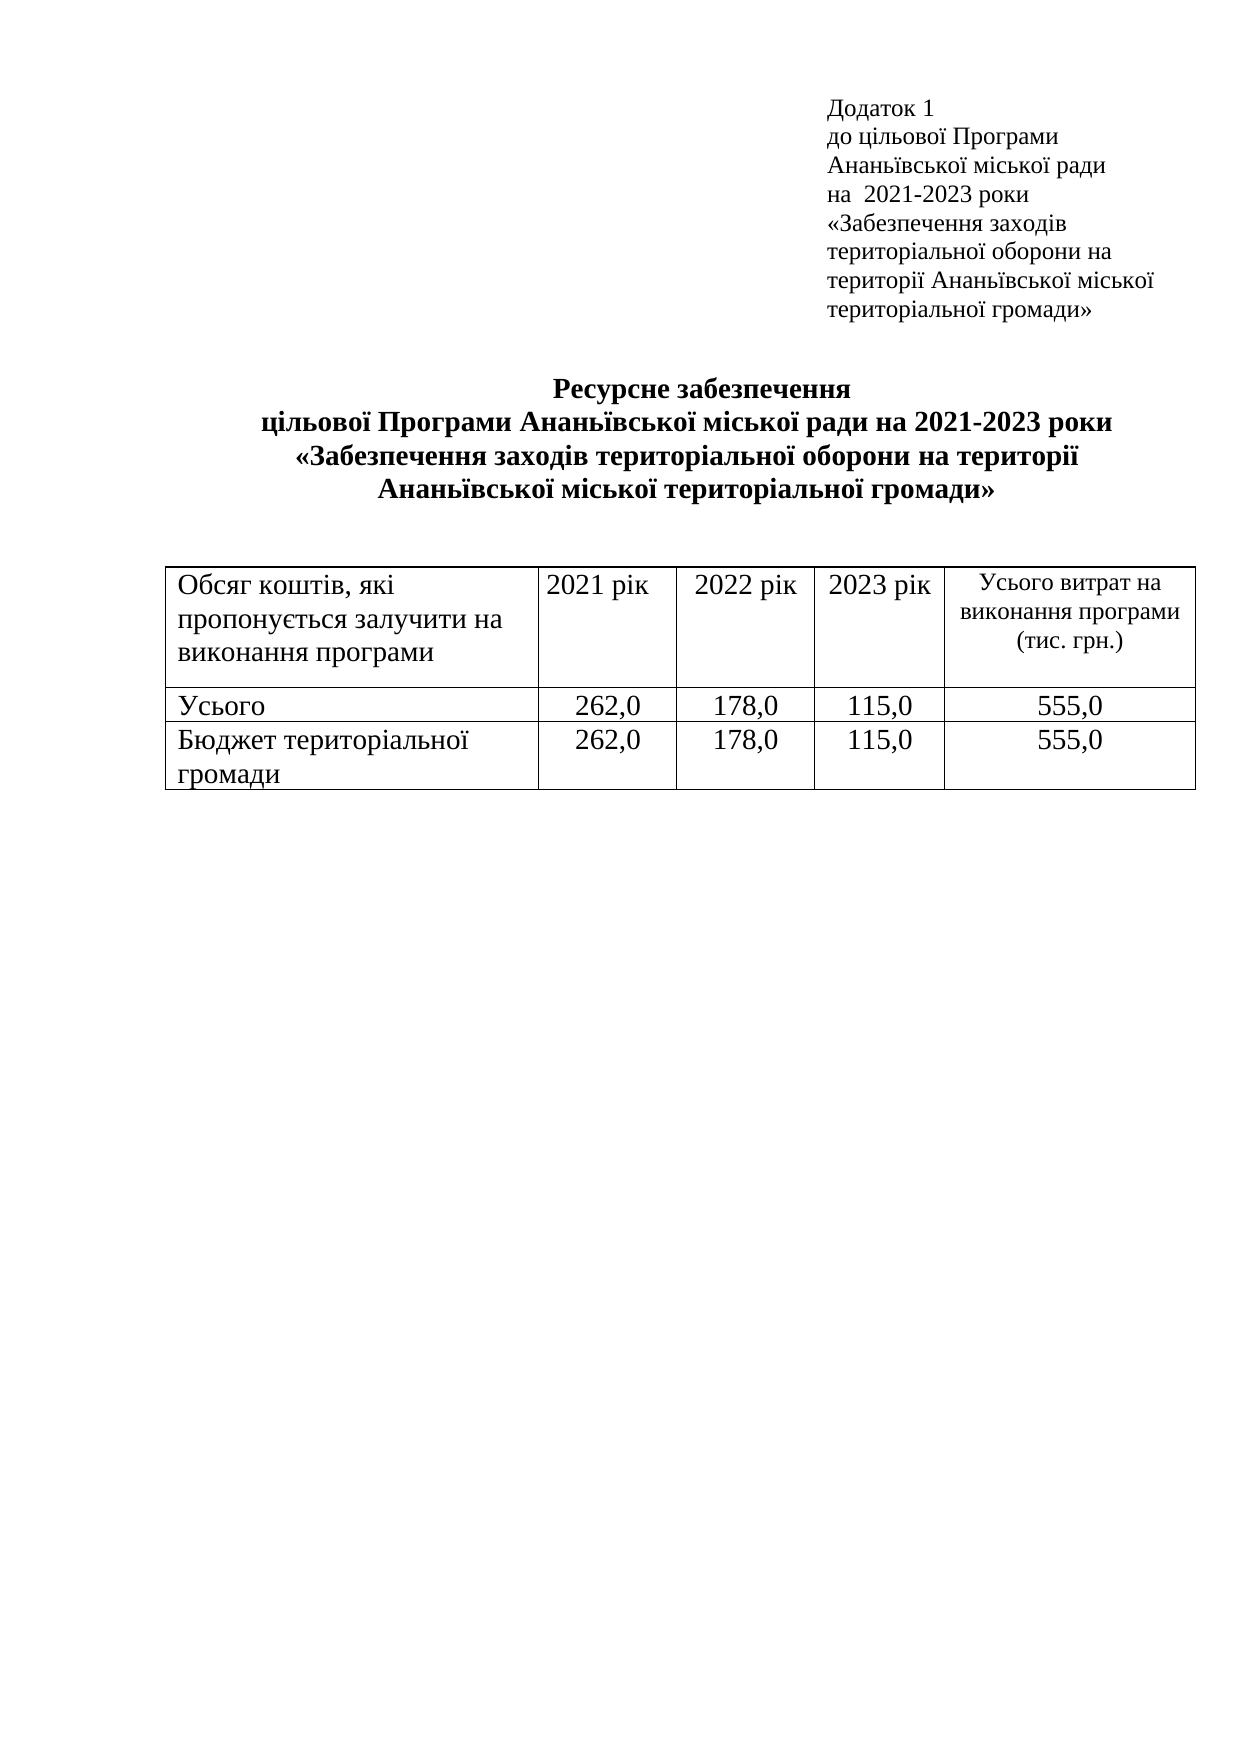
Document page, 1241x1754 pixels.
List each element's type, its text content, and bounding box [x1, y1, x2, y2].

table_cell Усього [166, 688, 538, 721]
table_cell Бюджет територіальної громади [166, 722, 538, 789]
table_header 2022 рік [677, 568, 814, 687]
text до цільової Програми Ананьївської міської ради [827, 121, 1166, 179]
table_cell 262,0 [539, 688, 676, 721]
text цільової Програми Ананьївської міської ради на 2021-2023 роки «Забезпечення заходів територіальної оборони на території Ананьївської міської територіальної громади» [222, 404, 1152, 505]
table_cell 115,0 [815, 688, 944, 721]
text на 2021-2023 роки [827, 179, 1166, 208]
table_header Обсяг коштів, які пропонується залучити на виконання програми [166, 568, 538, 687]
table_header Усього витрат на виконання програми (тис. грн.) [945, 568, 1195, 687]
table_cell 178,0 [677, 688, 814, 721]
table_cell 178,0 [677, 722, 814, 789]
text Ресурсне забезпечення [252, 371, 1152, 404]
text «Забезпечення заходів територіальної оборони на території Ананьївської міської територіальної громади» [827, 208, 1166, 323]
table_cell 555,0 [945, 722, 1195, 789]
table_header 2021 рік [539, 568, 676, 687]
text Додаток 1 [827, 93, 1166, 121]
table_cell 555,0 [945, 688, 1195, 721]
table_cell 115,0 [815, 722, 944, 789]
table_header 2023 рік [815, 568, 944, 687]
table_cell 262,0 [539, 722, 676, 789]
